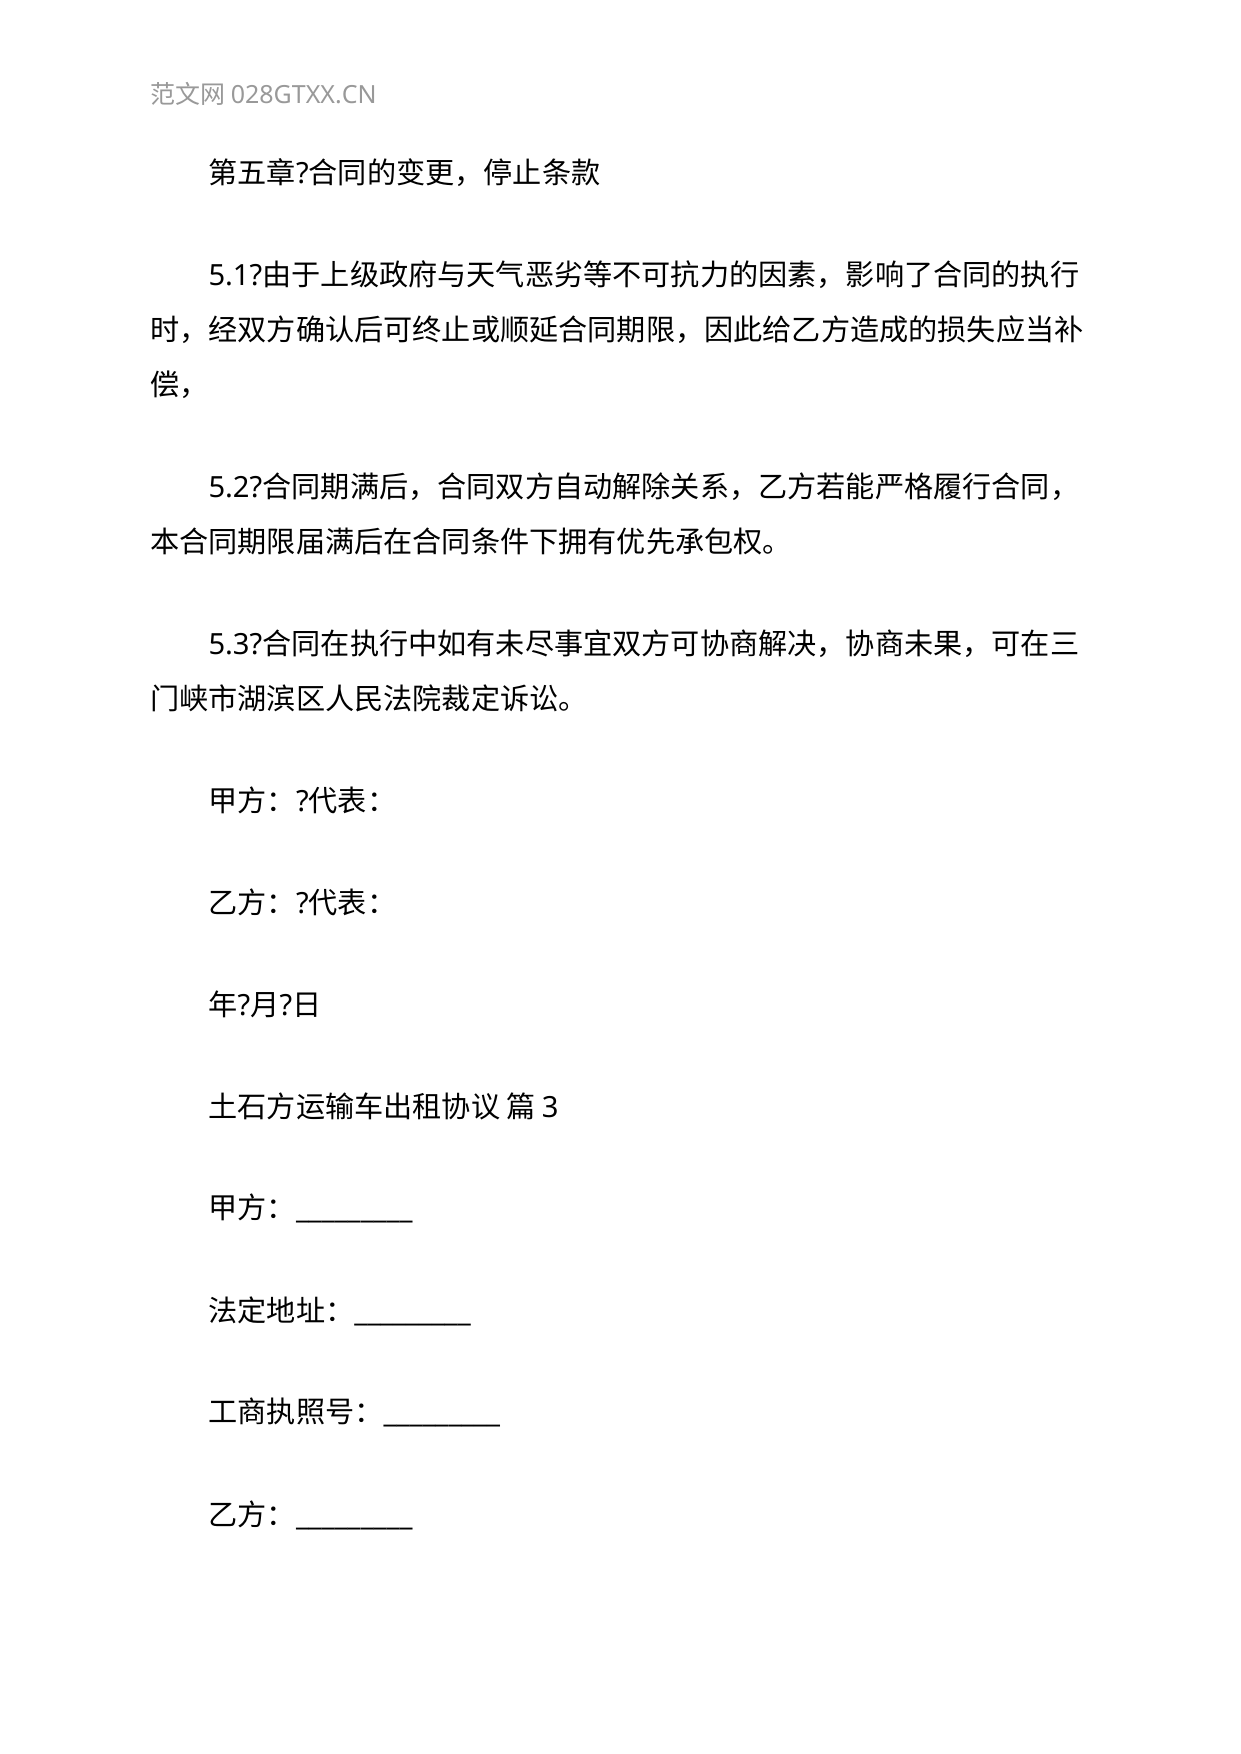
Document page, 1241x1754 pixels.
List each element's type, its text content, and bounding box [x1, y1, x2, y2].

text 甲方：_________ [150, 1185, 1090, 1227]
text 土石方运输车出租协议 篇3 [150, 1083, 1090, 1126]
text 5.3?合同在执行中如有未尽事宜双方可协商解决，协商未果，可在三门峡市湖滨区人民法院裁定诉讼。 [150, 620, 1090, 718]
text 乙方：?代表： [150, 879, 1090, 922]
text 甲方：?代表： [150, 777, 1090, 819]
text 5.1?由于上级政府与天气恶劣等不可抗力的因素，影响了合同的执行时，经双方确认后可终止或顺延合同期限，因此给乙方造成的损失应当补偿， [150, 252, 1090, 404]
text 乙方：_________ [150, 1491, 1090, 1533]
text 年?月?日 [150, 981, 1090, 1023]
text 5.2?合同期满后，合同双方自动解除关系，乙方若能严格履行合同，本合同期限届满后在合同条件下拥有优先承包权。 [150, 464, 1090, 561]
text 法定地址：_________ [150, 1287, 1090, 1329]
text 第五章?合同的变更，停止条款 [150, 150, 1090, 192]
text 工商执照号：_________ [150, 1389, 1090, 1431]
